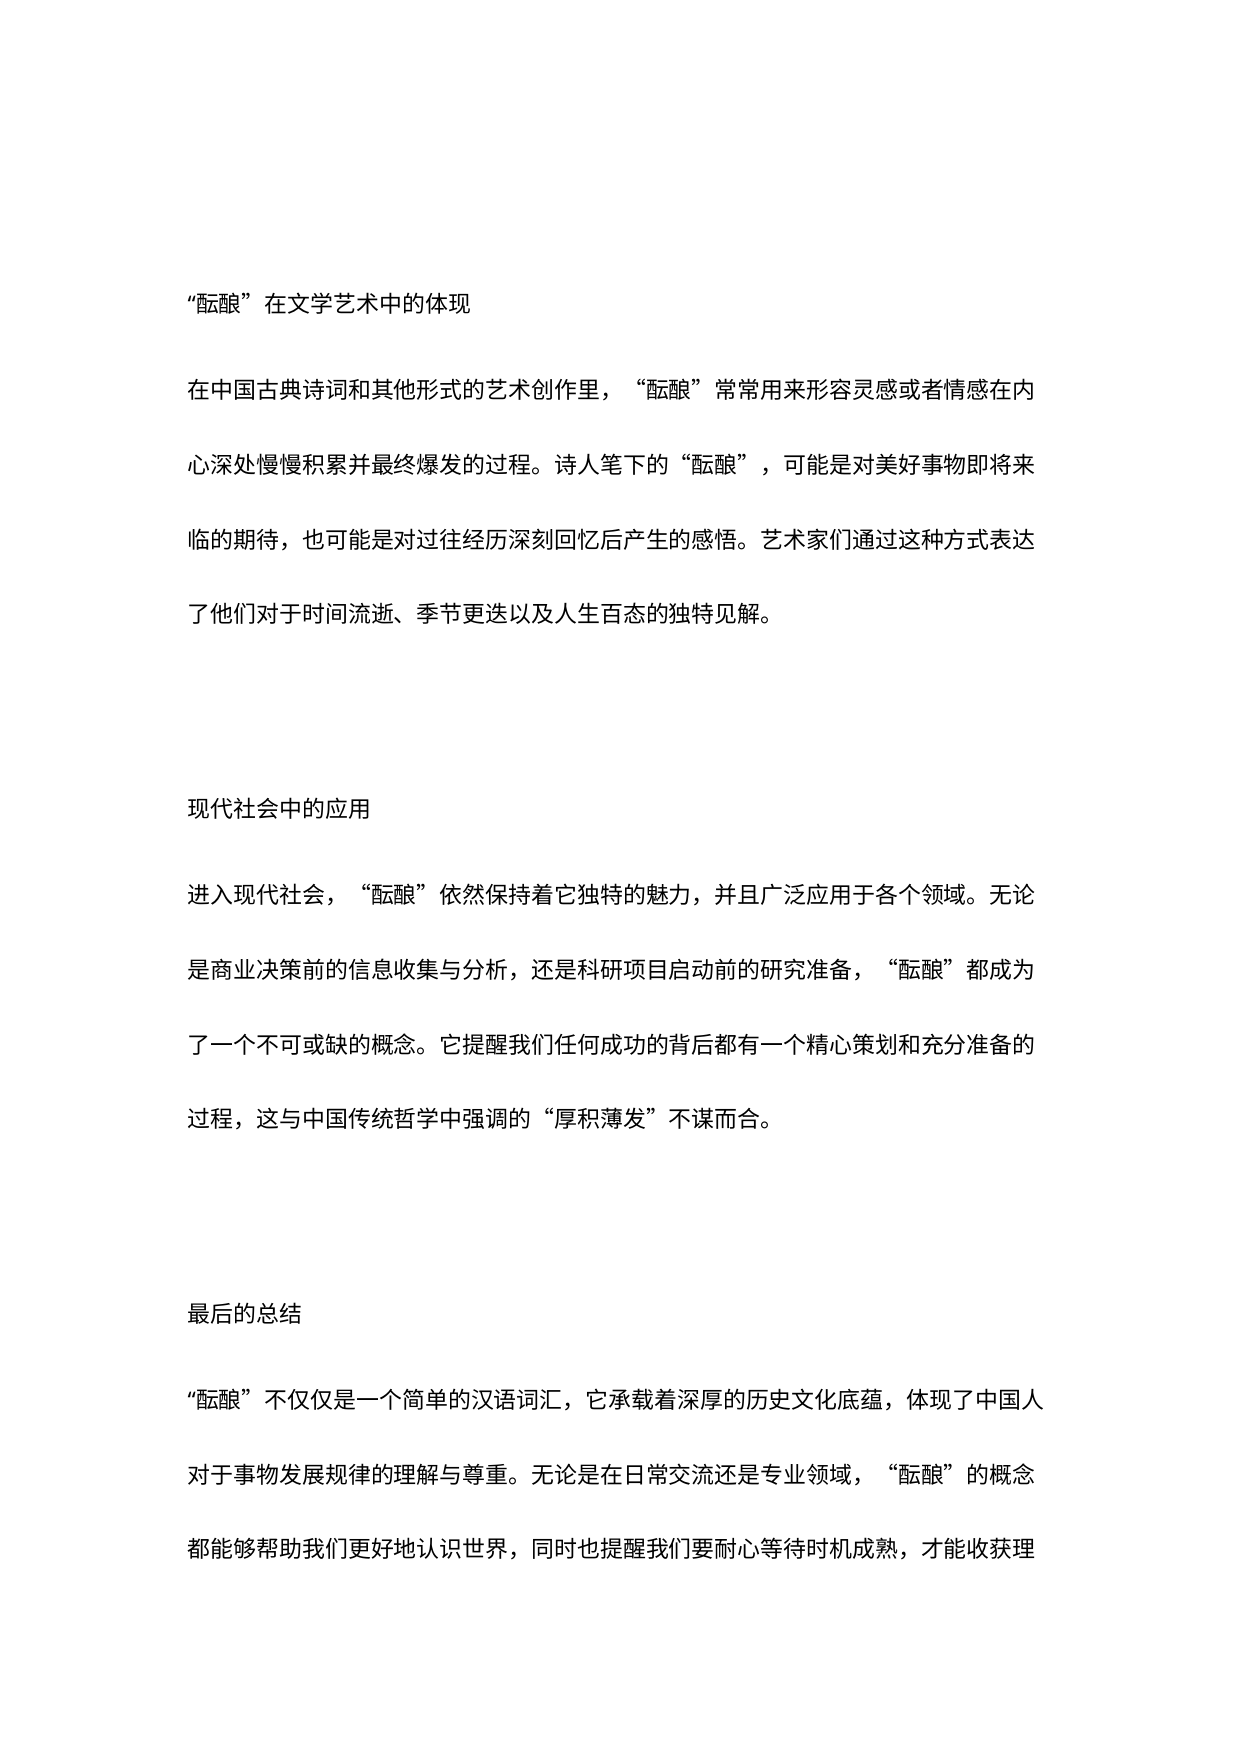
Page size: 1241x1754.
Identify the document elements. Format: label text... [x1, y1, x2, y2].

text 现代社会中的应用 [187, 775, 1053, 840]
text 进入现代社会，“酝酿”依然保持着它独特的魅力，并且广泛应用于各个领域。无论是商业决策前的信息收集与分析，还是科研项目启动前的研究准备，“酝酿”都成为了一个不可或缺的概念。它提醒我们任何成功的背后都有一个精心策划和充分准备的过程，这与中国传统哲学中强调的“厚积薄发”不谋而合。 [187, 861, 1053, 1150]
text 最后的总结 [187, 1279, 1053, 1344]
text 在中国古典诗词和其他形式的艺术创作里，“酝酿”常常用来形容灵感或者情感在内心深处慢慢积累并最终爆发的过程。诗人笔下的“酝酿”，可能是对美好事物即将来临的期待，也可能是对过往经历深刻回忆后产生的感悟。艺术家们通过这种方式表达了他们对于时间流逝、季节更迭以及人生百态的独特见解。 [187, 356, 1053, 645]
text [187, 1366, 1053, 1581]
text “酝酿”在文学艺术中的体现 [187, 270, 1053, 335]
